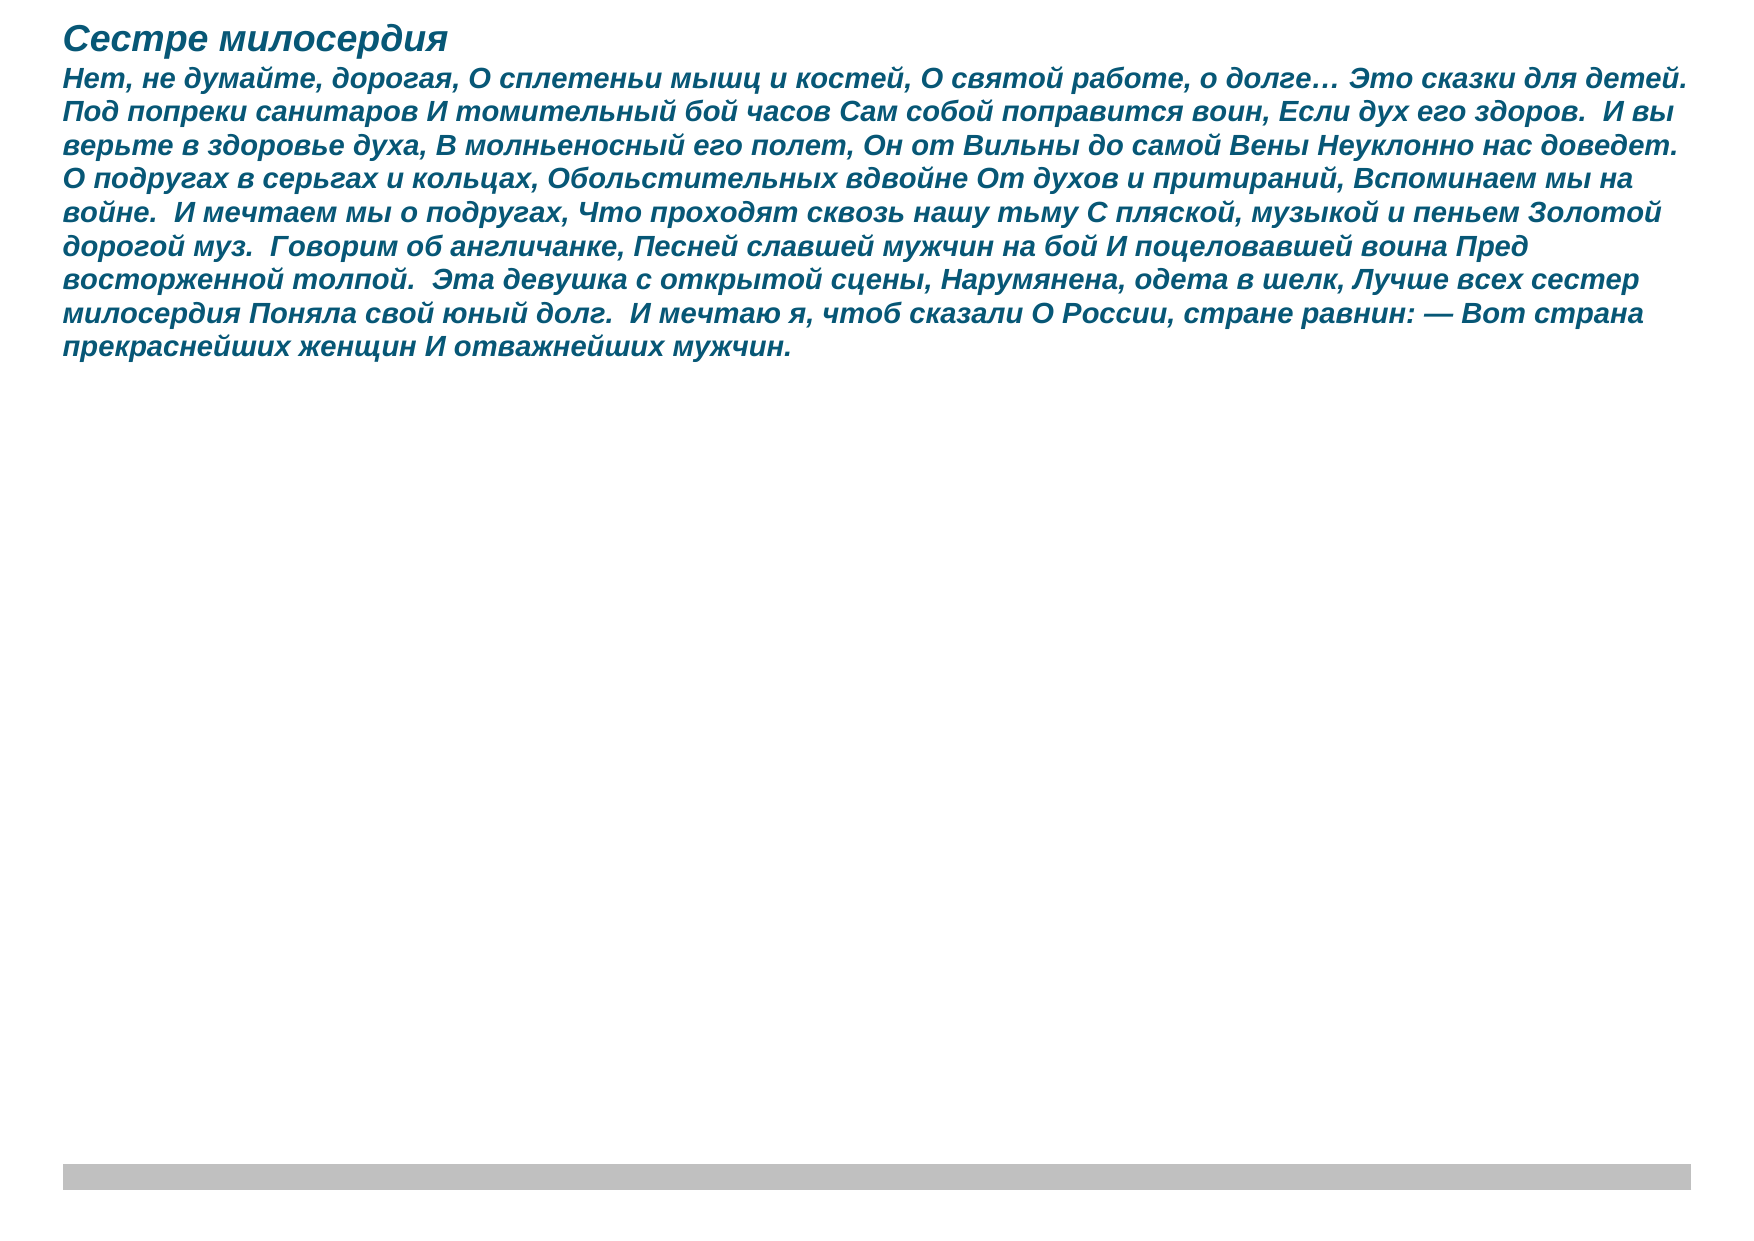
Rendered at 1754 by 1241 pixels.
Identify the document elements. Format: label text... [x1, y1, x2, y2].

text Нет, не думайте, дорогая, [62, 61, 1691, 363]
subtitle Сестре милосердия [62, 17, 1691, 60]
